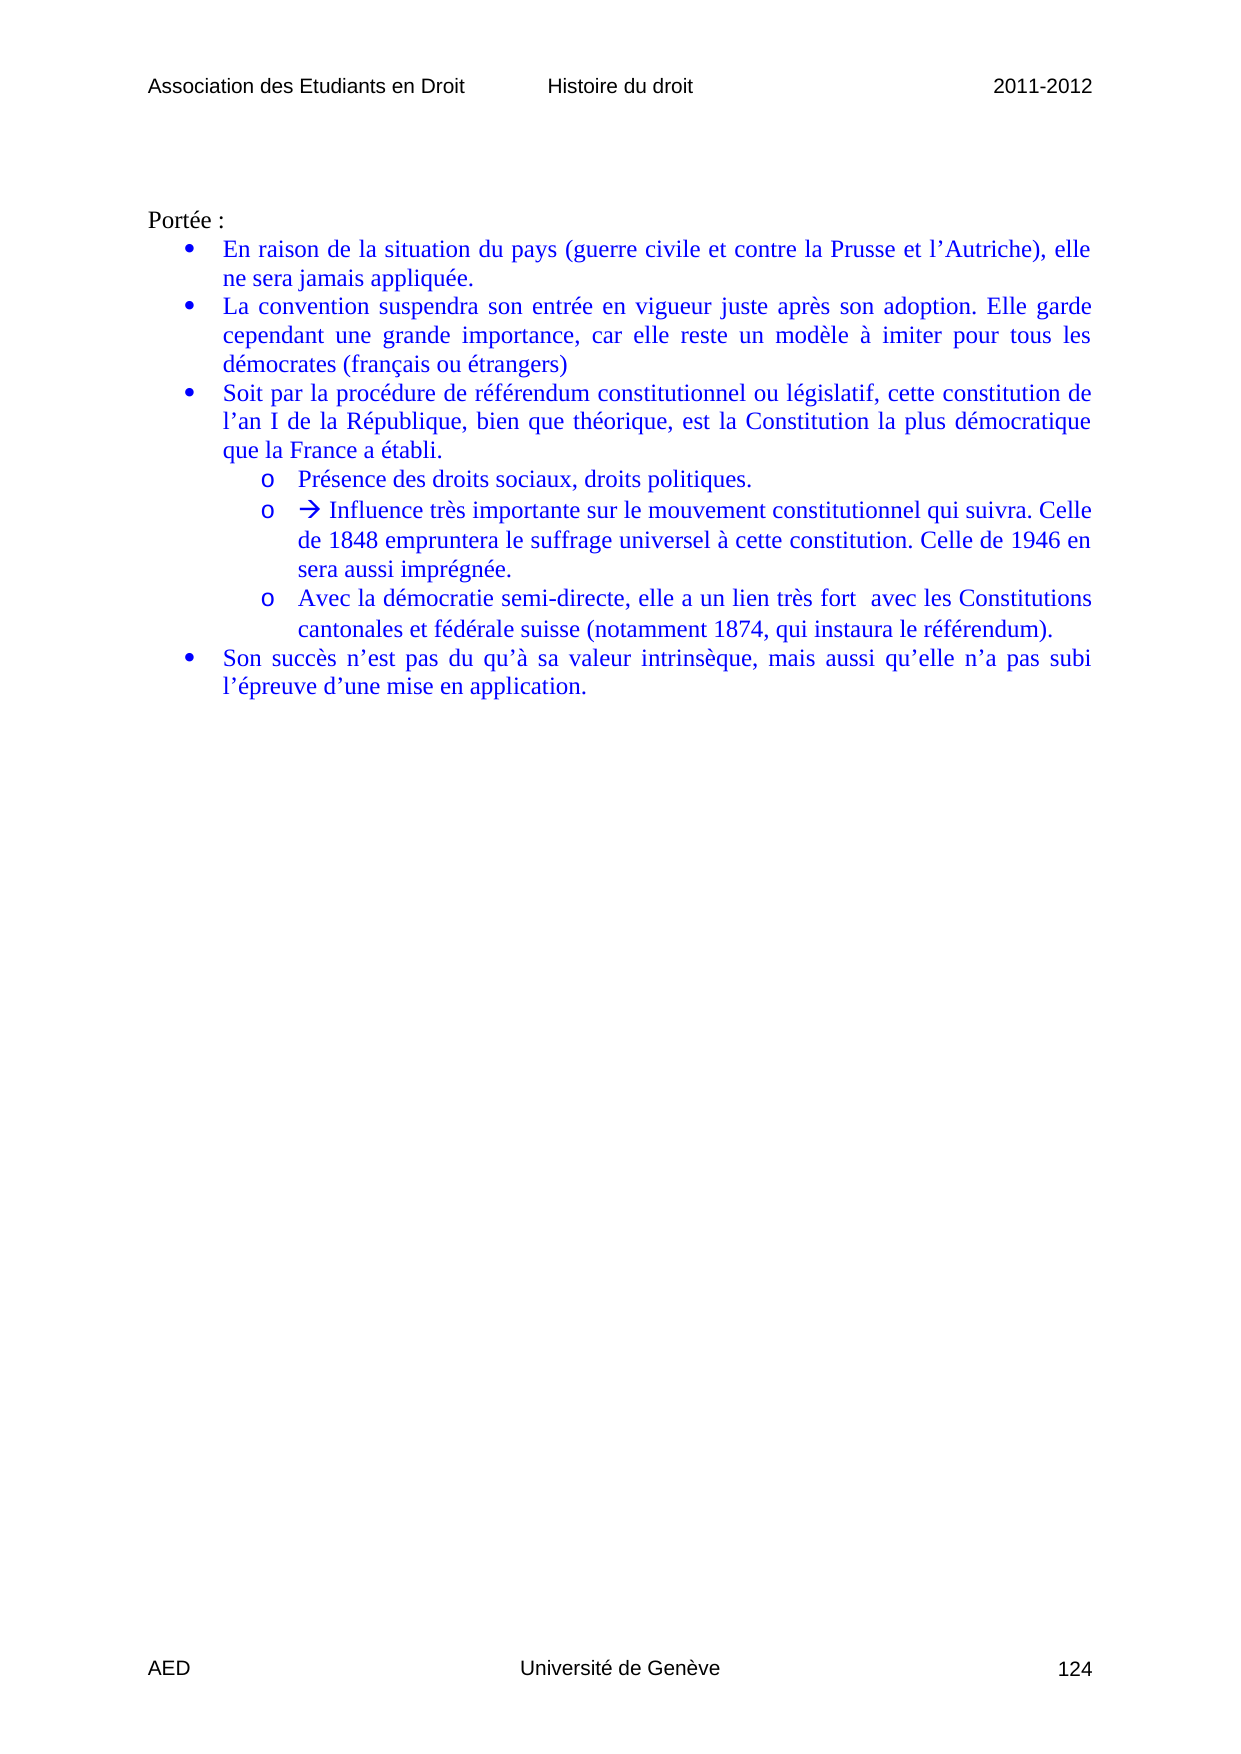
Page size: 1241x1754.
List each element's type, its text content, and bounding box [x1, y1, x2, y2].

list Présence des droits sociaux, droits politiques. [260, 464, 1093, 495]
list Influence très importante sur le mouvement constitutionnel qui suivra. Celle de 1848 empruntera le suffrage universel à cette constitution. Celle de 1946 en sera aussi imprégnée. [260, 495, 1093, 583]
list En raison de la situation du pays (guerre civile et contre la Prusse et l’Autriche), elle ne sera jamais appliquée. [185, 234, 1093, 291]
list Avec la démocratie semi-directe, elle a un lien très fort avec les Constitutions cantonales et fédérale suisse (notamment 1874, qui instaura le référendum). [260, 583, 1093, 643]
text Portée : [148, 205, 1093, 234]
list Soit par la procédure de référendum constitutionnel ou législatif, cette constitution de l’an I de la République, bien que théorique, est la Constitution la plus démocratique que la France a établi. [185, 378, 1093, 464]
list Son succès n’est pas du qu’à sa valeur intrinsèque, mais aussi qu’elle n’a pas subi l’épreuve d’une mise en application. [185, 643, 1093, 700]
list La convention suspendra son entrée en vigueur juste après son adoption. Elle garde cependant une grande importance, car elle reste un modèle à imiter pour tous les démocrates (français ou étrangers) [185, 291, 1093, 378]
